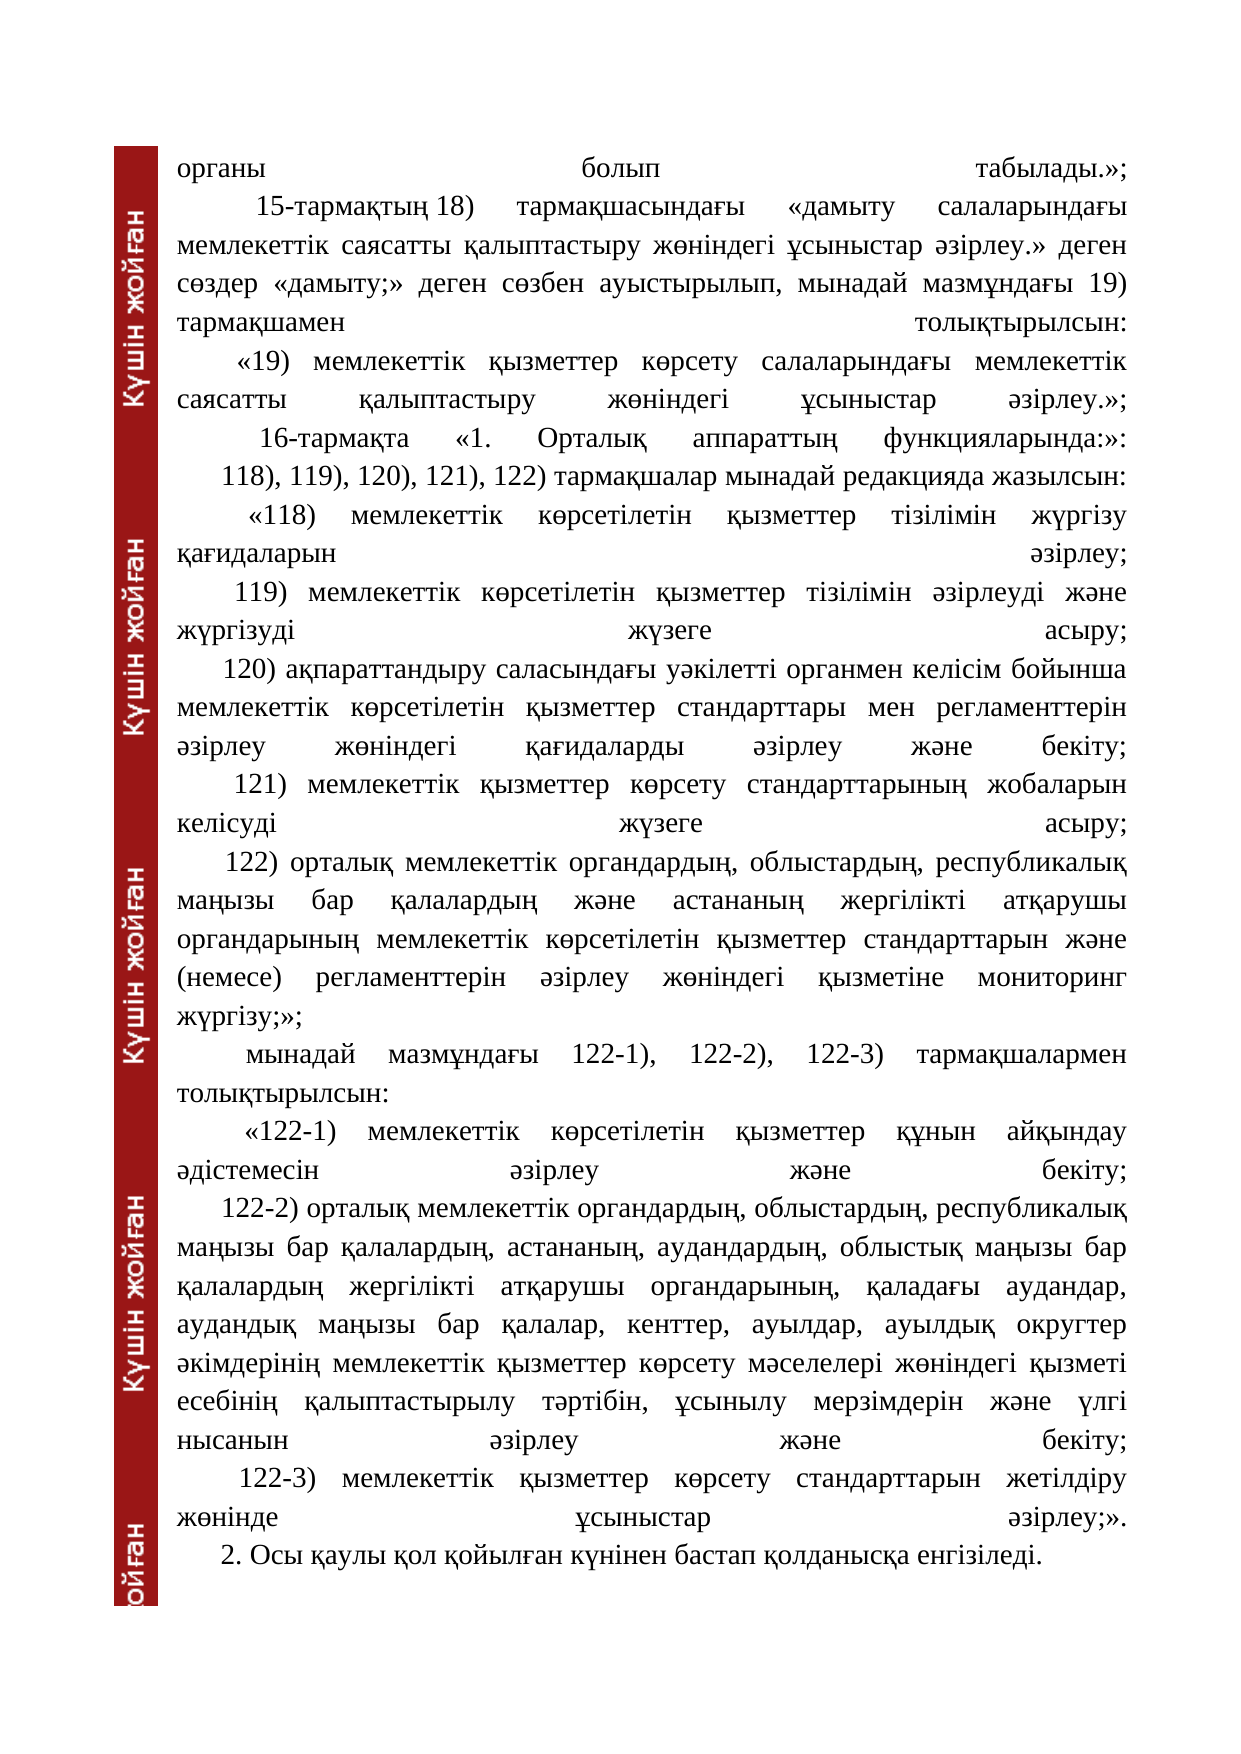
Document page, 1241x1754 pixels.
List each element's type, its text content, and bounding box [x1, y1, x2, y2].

picture [114, 1571, 158, 1606]
picture [114, 146, 158, 150]
